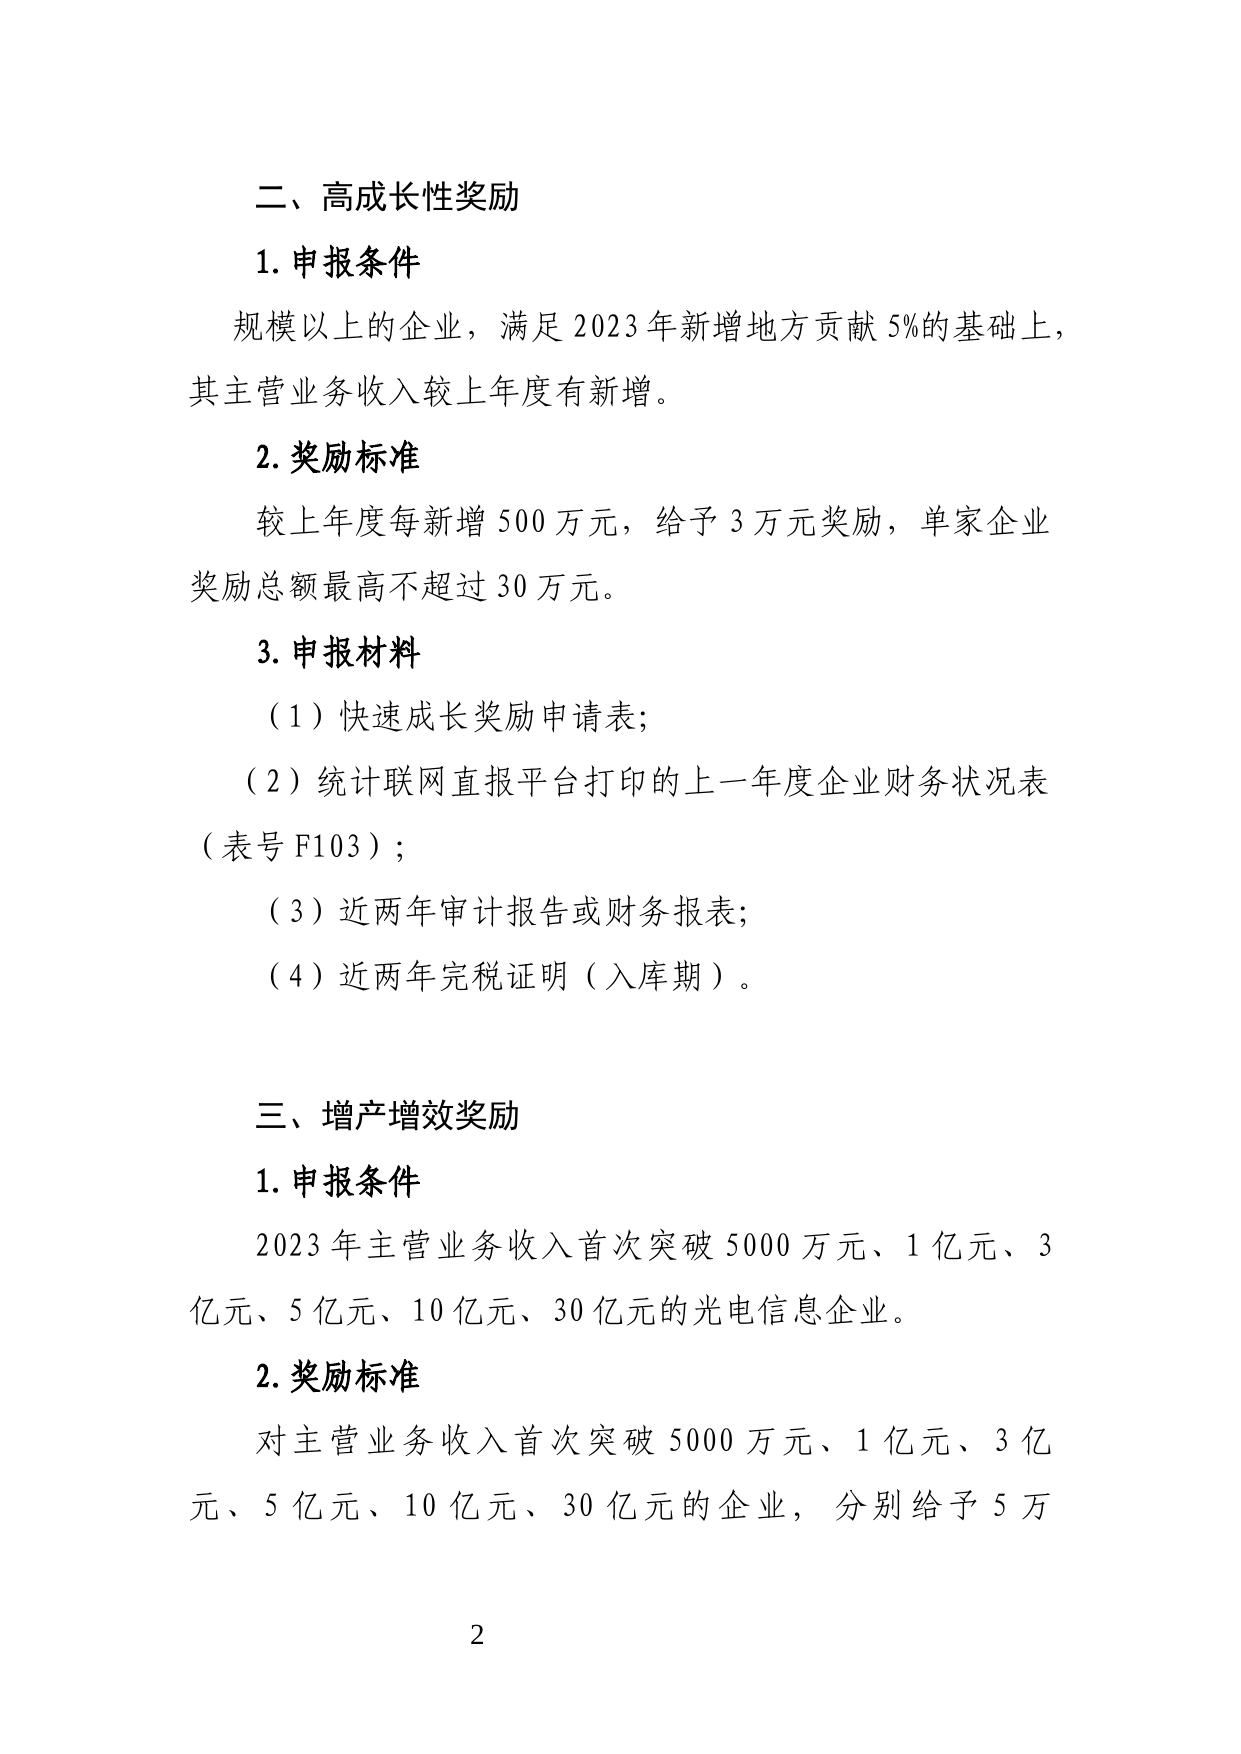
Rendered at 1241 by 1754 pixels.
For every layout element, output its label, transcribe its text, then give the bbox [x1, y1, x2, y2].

text 二、高成长性奖励 [187, 162, 1053, 227]
text 2.奖励标准 [187, 422, 1053, 487]
text （4）近两年完税证明（入库期）。 [187, 942, 1053, 1007]
text 较上年度每新增500万元，给予3万元奖励，单家企业奖励总额最高不超过30万元。 [187, 487, 1053, 617]
text 1.申报条件 [187, 227, 1053, 292]
text 规模以上的企业，满足2023年新增地方贡献5%的基础上，其主营业务收入较上年度有新增。 [187, 292, 1053, 422]
text （1）快速成长奖励申请表； [187, 682, 1053, 747]
text 三、增产增效奖励 [187, 1081, 1053, 1146]
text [187, 1406, 1053, 1536]
text 1.申报条件 [187, 1146, 1053, 1211]
text 2.奖励标准 [187, 1341, 1053, 1406]
text 2023年主营业务收入首次突破5000万元、1亿元、3亿元、5亿元、10亿元、30亿元的光电信息企业。 [187, 1211, 1053, 1341]
text （3）近两年审计报告或财务报表； [187, 877, 1053, 942]
text （2）统计联网直报平台打印的上一年度企业财务状况表（表号F103）； [187, 747, 1053, 877]
text 3.申报材料 [187, 617, 1053, 682]
